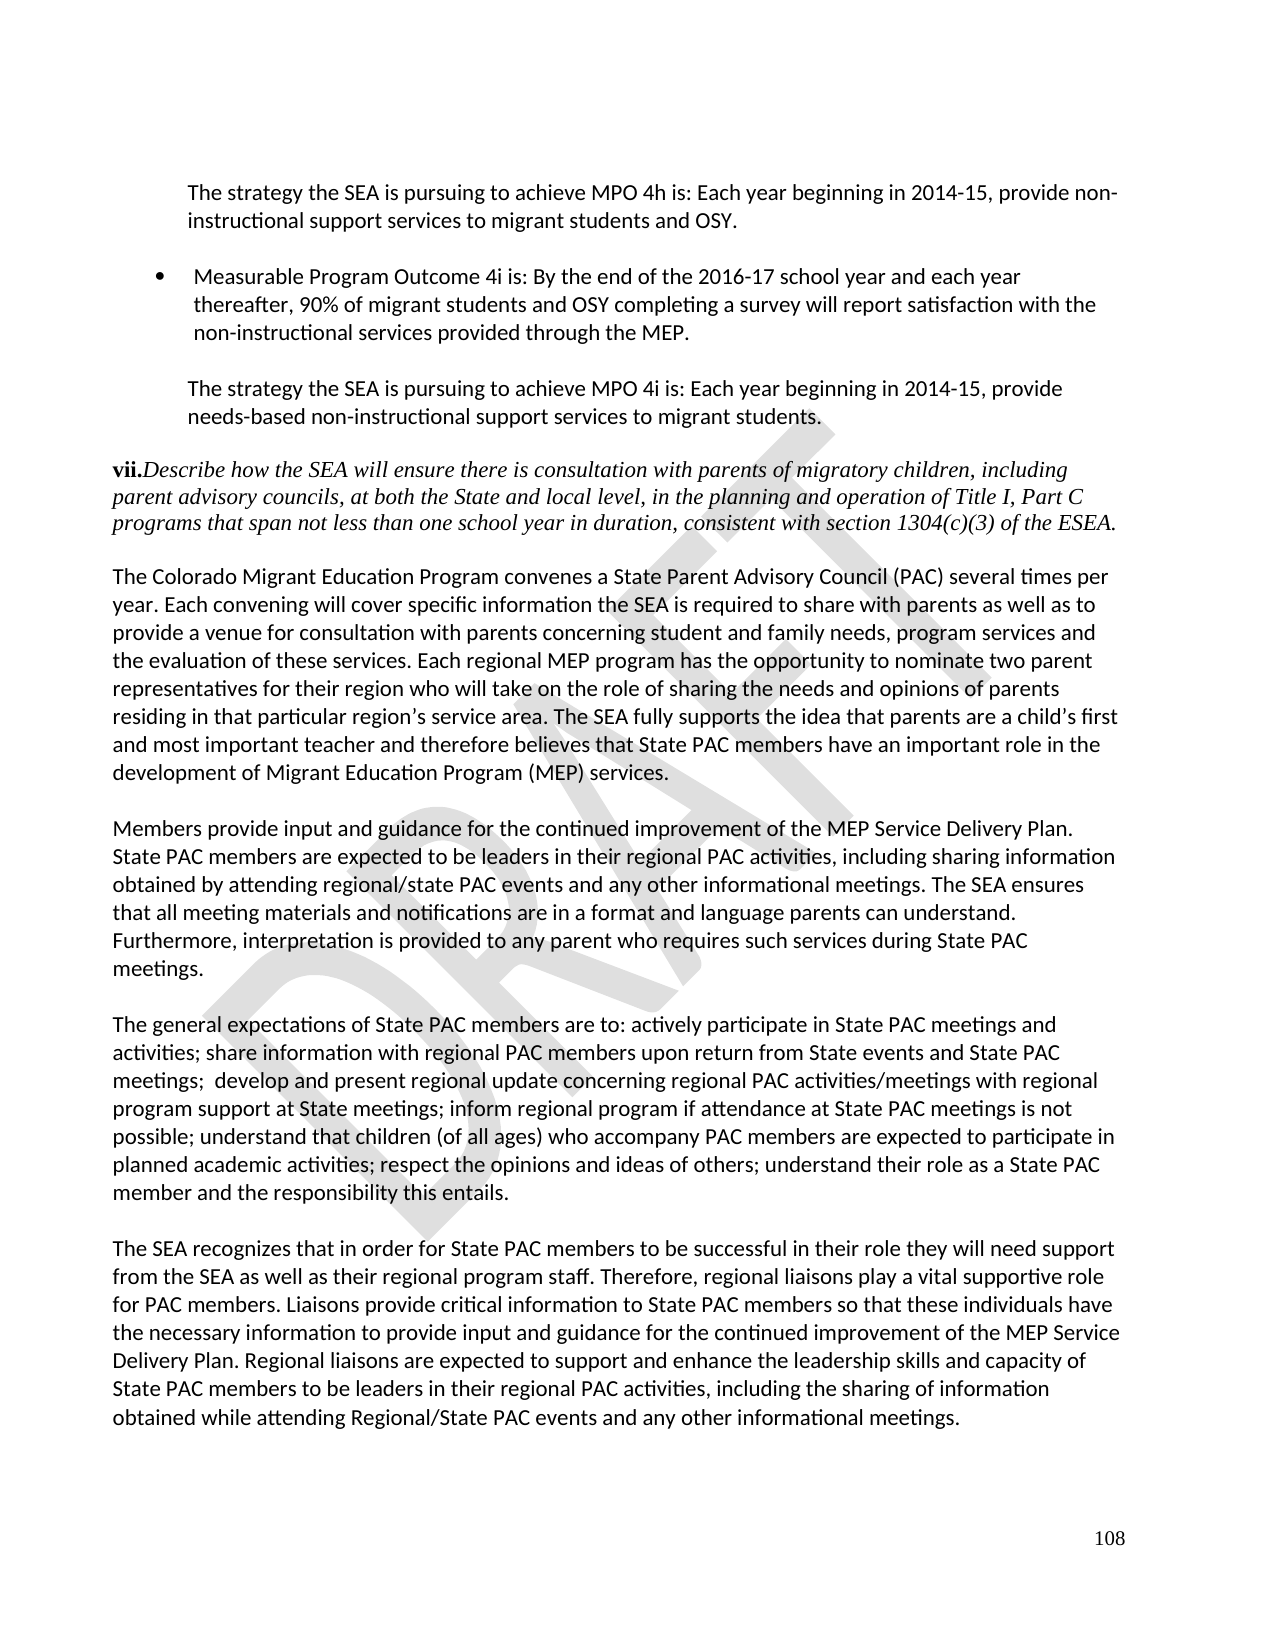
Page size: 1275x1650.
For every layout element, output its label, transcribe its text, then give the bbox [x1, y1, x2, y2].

list Measurable Program Outcome 4i is: By the end of the 2016-17 school year and each year thereafter, 90% of migrant students and OSY completing a survey will report satisfaction with the non-instructional services provided through the MEP. [156, 262, 1125, 346]
text The strategy the SEA is pursuing to achieve MPO 4h is: Each year beginning in 2014-15, provide non-instructional support services to migrant students and OSY. [187, 178, 1125, 234]
text The general expectations of State PAC members are to: actively participate in State PAC meetings and activities; share information with regional PAC members upon return from State events and State PAC meetings; develop and present regional update concerning regional PAC activities/meetings with regional program support at State meetings; inform regional program if attendance at State PAC meetings is not possible; understand that children (of all ages) who accompany PAC members are expected to participate in planned academic activities; respect the opinions and ideas of others; understand their role as a State PAC member and the responsibility this entails. [112, 1010, 1125, 1206]
text The Colorado Migrant Education Program convenes a State Parent Advisory Council (PAC) several times per year. Each convening will cover specific information the SEA is required to share with parents as well as to provide a venue for consultation with parents concerning student and family needs, program services and the evaluation of these services. Each regional MEP program has the opportunity to nominate two parent representatives for their region who will take on the role of sharing the needs and opinions of parents residing in that particular region’s service area. The SEA fully supports the idea that parents are a child’s first and most important teacher and therefore believes that State PAC members have an important role in the development of Migrant Education Program (MEP) services. [112, 562, 1125, 786]
text vii.Describe how the SEA will ensure there is consultation with parents of migratory children, including parent advisory councils, at both the State and local level, in the planning and operation of Title I, Part C programs that span not less than one school year in duration, consistent with section 1304(c)(3) of the ESEA. [112, 457, 1125, 536]
text Members provide input and guidance for the continued improvement of the MEP Service Delivery Plan. State PAC members are expected to be leaders in their regional PAC activities, including sharing information obtained by attending regional/state PAC events and any other informational meetings. The SEA ensures that all meeting materials and notifications are in a format and language parents can understand. Furthermore, interpretation is provided to any parent who requires such services during State PAC meetings. [112, 814, 1125, 982]
text The strategy the SEA is pursuing to achieve MPO 4i is: Each year beginning in 2014-15, provide needs-based non-instructional support services to migrant students. [187, 374, 1125, 430]
text The SEA recognizes that in order for State PAC members to be successful in their role they will need support from the SEA as well as their regional program staff. Therefore, regional liaisons play a vital supportive role for PAC members. Liaisons provide critical information to State PAC members so that these individuals have the necessary information to provide input and guidance for the continued improvement of the MEP Service Delivery Plan. Regional liaisons are expected to support and enhance the leadership skills and capacity of State PAC members to be leaders in their regional PAC activities, including the sharing of information obtained while attending Regional/State PAC events and any other informational meetings. [112, 1234, 1125, 1431]
